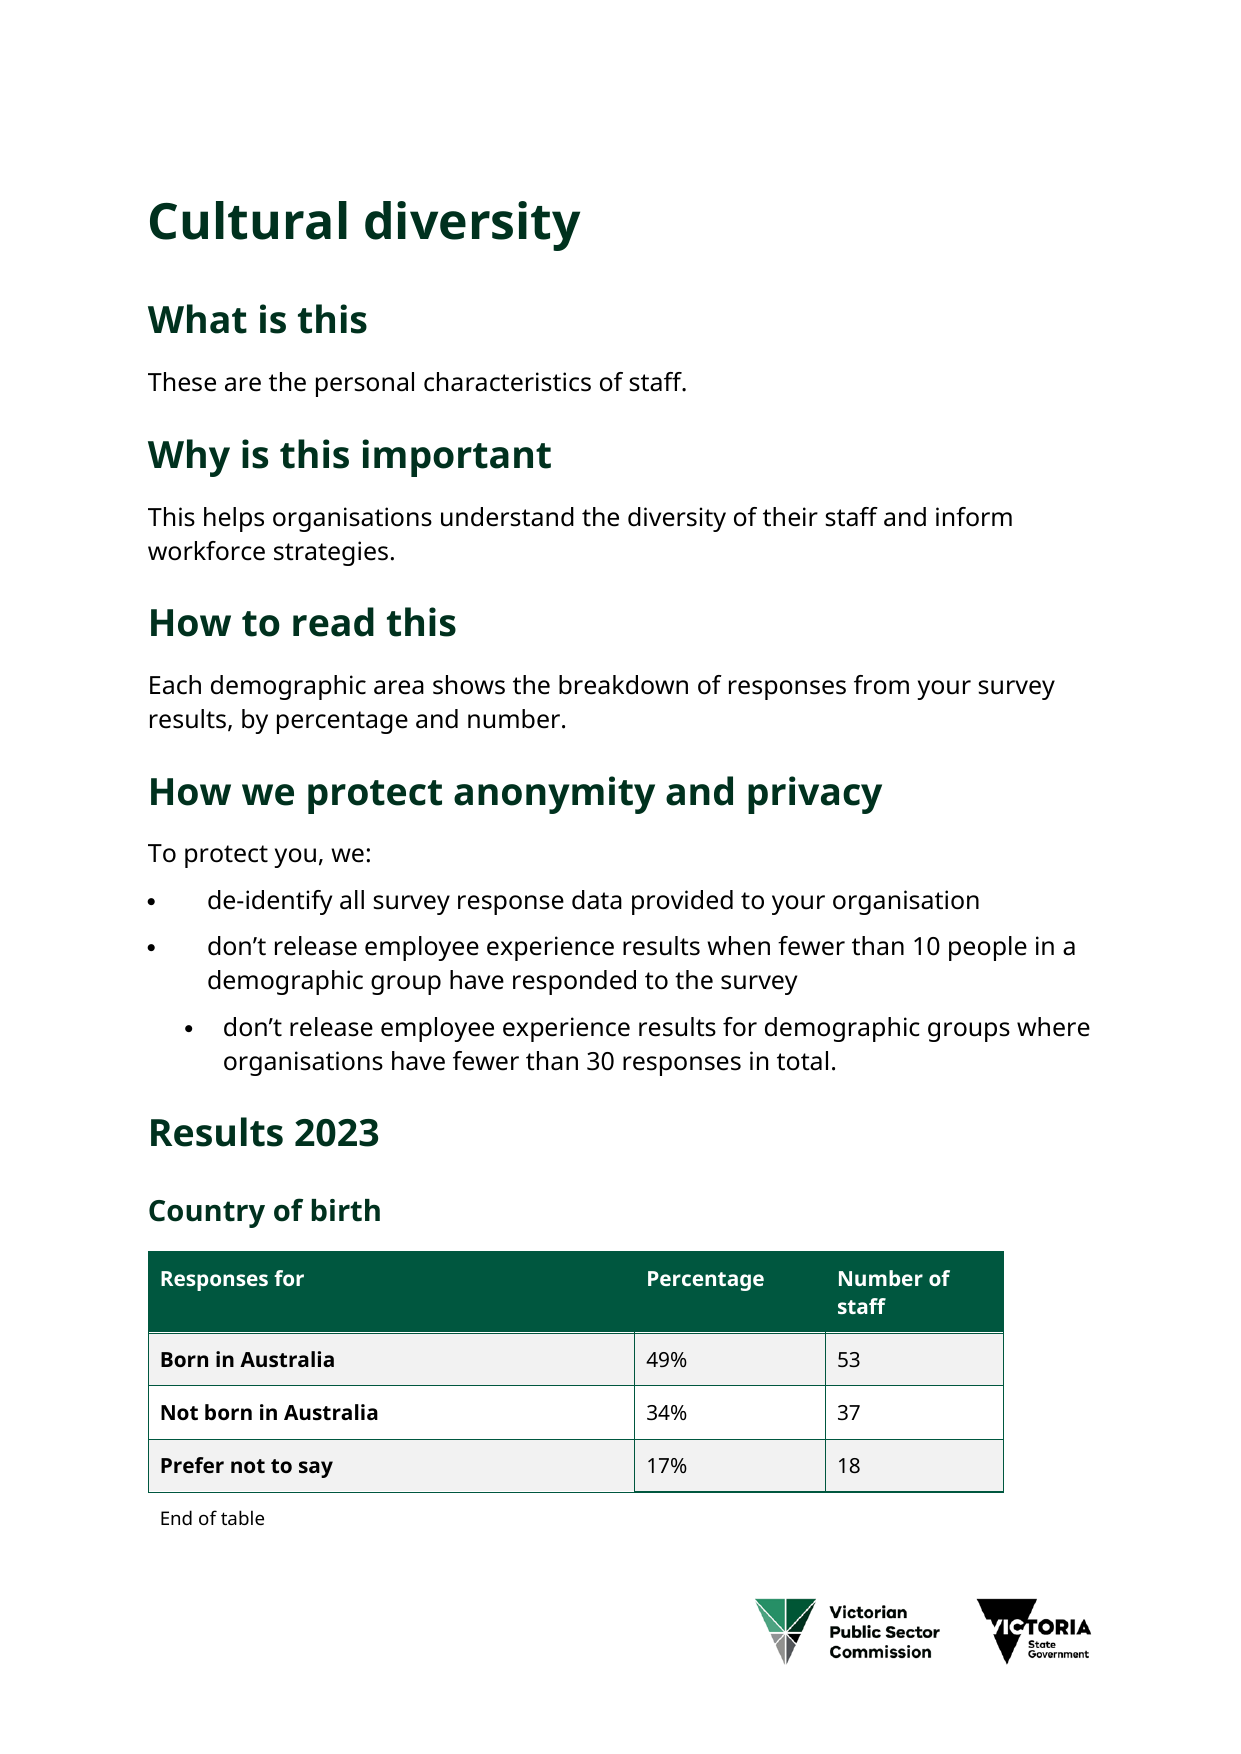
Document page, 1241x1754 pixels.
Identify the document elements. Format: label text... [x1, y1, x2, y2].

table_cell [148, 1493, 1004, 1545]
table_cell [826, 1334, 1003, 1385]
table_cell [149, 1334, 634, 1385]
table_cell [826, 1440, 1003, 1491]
text This helps organisations understand the diversity of their staff and inform workforce strategies. [148, 499, 1092, 567]
list de-identify all survey response data provided to your organisation [148, 882, 1092, 917]
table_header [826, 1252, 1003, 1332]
subtitle Cultural diversity [148, 186, 1092, 254]
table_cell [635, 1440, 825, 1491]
picture [754, 1598, 1093, 1666]
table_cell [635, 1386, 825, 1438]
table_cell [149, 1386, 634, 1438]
subtitle Results 2023 [148, 1107, 1092, 1158]
subtitle Country of birth [148, 1190, 1092, 1230]
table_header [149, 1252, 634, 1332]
subtitle Why is this important [148, 428, 1092, 479]
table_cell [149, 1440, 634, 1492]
text To protect you, we: [148, 836, 1092, 870]
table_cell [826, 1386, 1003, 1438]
list don’t release employee experience results for demographic groups where organisations have fewer than 30 responses in total. [185, 1009, 1092, 1078]
text Each demographic area shows the breakdown of responses from your survey results, by percentage and number. [148, 668, 1092, 736]
subtitle How to read this [148, 596, 1092, 647]
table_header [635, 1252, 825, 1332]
list don’t release employee experience results when fewer than 10 people in a demographic group have responded to the survey [148, 929, 1092, 997]
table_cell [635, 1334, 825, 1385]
subtitle What is this [148, 294, 1092, 345]
subtitle How we protect anonymity and privacy [148, 765, 1092, 816]
text These are the personal characteristics of staff. [148, 365, 1092, 399]
